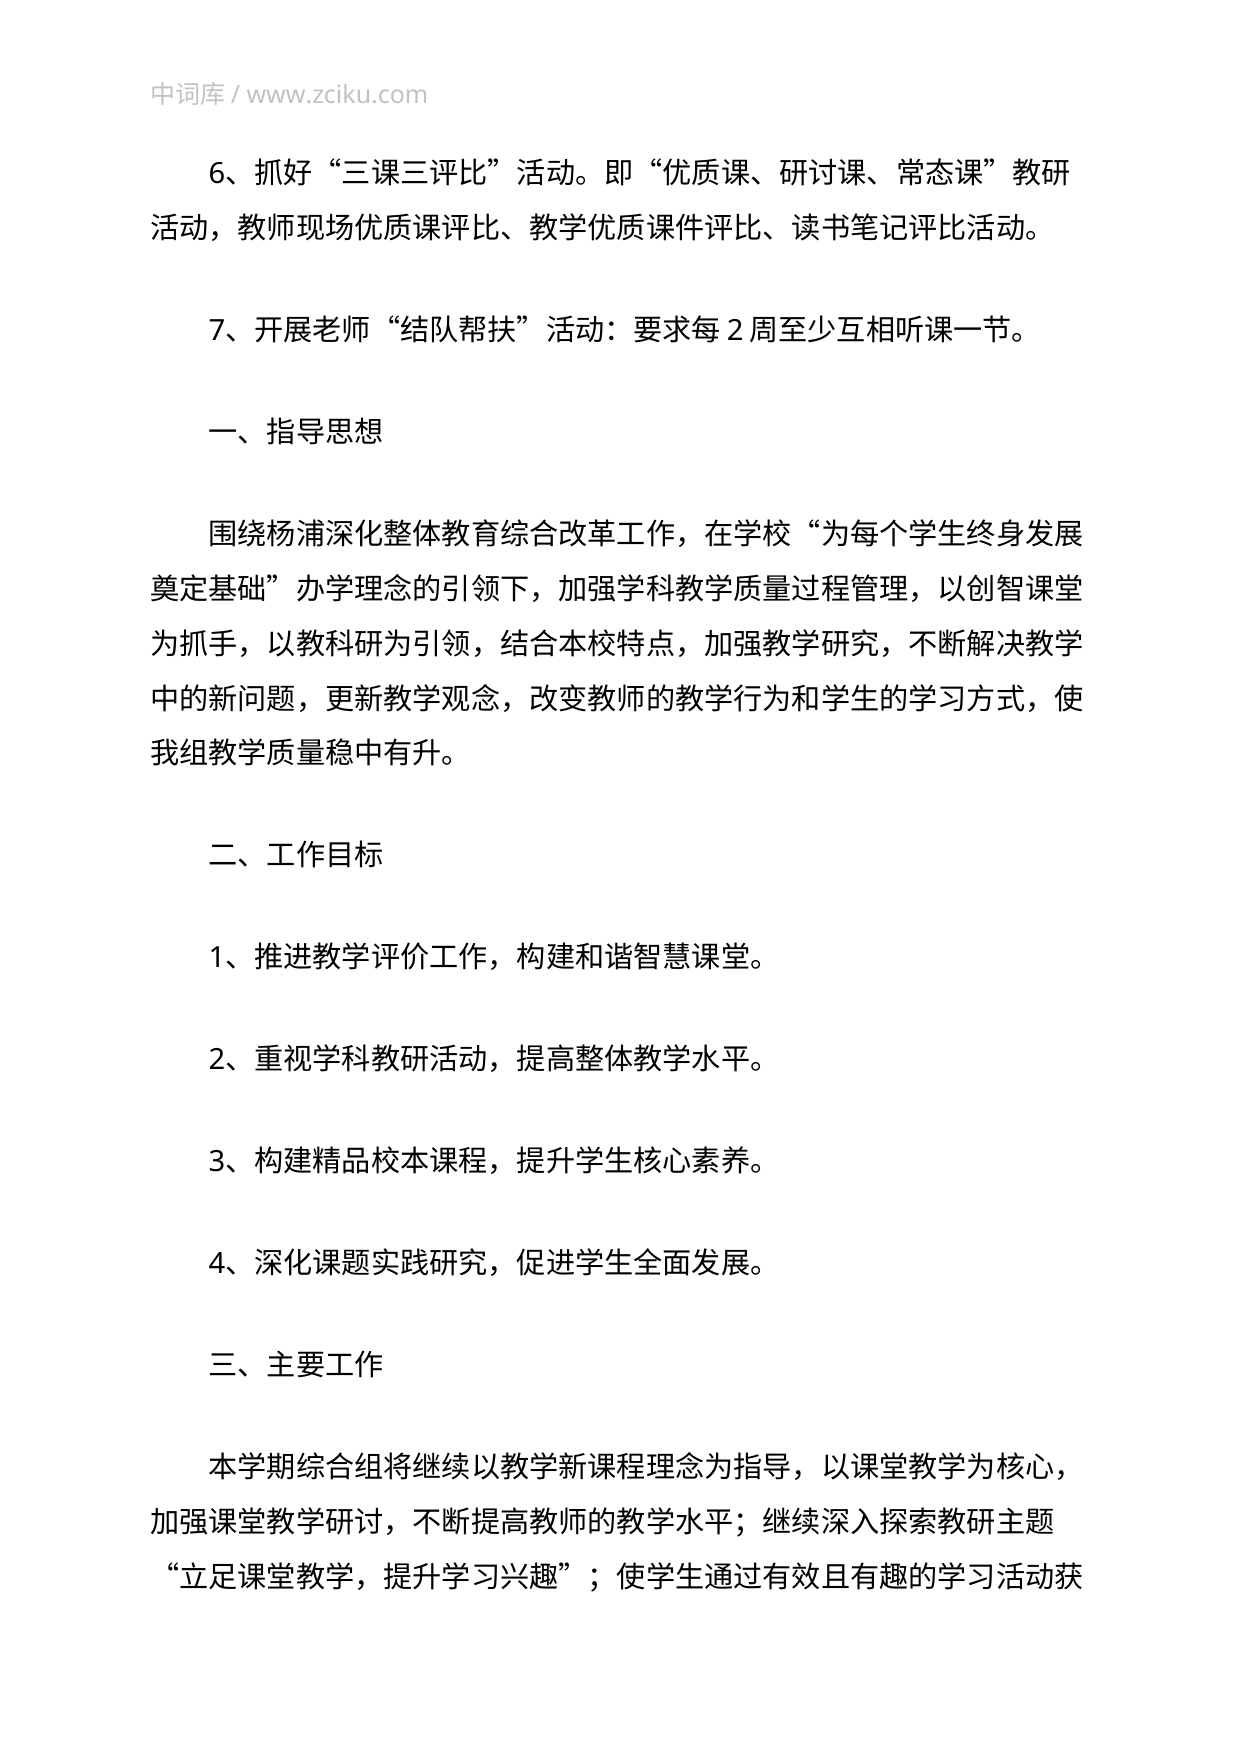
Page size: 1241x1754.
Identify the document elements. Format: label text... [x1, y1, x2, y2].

text 围绕杨浦深化整体教育综合改革工作，在学校“为每个学生终身发展奠定基础”办学理念的引领下，加强学科教学质量过程管理，以创智课堂为抓手，以教科研为引领，结合本校特点，加强教学研究，不断解决教学中的新问题，更新教学观念，改变教师的教学行为和学生的学习方式，使我组教学质量稳中有升。 [150, 511, 1090, 772]
text 三、主要工作 [150, 1342, 1090, 1384]
text 1、推进教学评价工作，构建和谐智慧课堂。 [150, 934, 1090, 976]
text 3、构建精品校本课程，提升学生核心素养。 [150, 1138, 1090, 1180]
text 2、重视学科教研活动，提高整体教学水平。 [150, 1036, 1090, 1078]
text 7、开展老师“结队帮扶”活动：要求每2周至少互相听课一节。 [150, 307, 1090, 349]
text 二、工作目标 [150, 832, 1090, 874]
text 一、指导思想 [150, 409, 1090, 451]
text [150, 1443, 1090, 1595]
text 4、深化课题实践研究，促进学生全面发展。 [150, 1239, 1090, 1282]
text 6、抓好“三课三评比”活动。即“优质课、研讨课、常态课”教研活动，教师现场优质课评比、教学优质课件评比、读书笔记评比活动。 [150, 150, 1090, 247]
